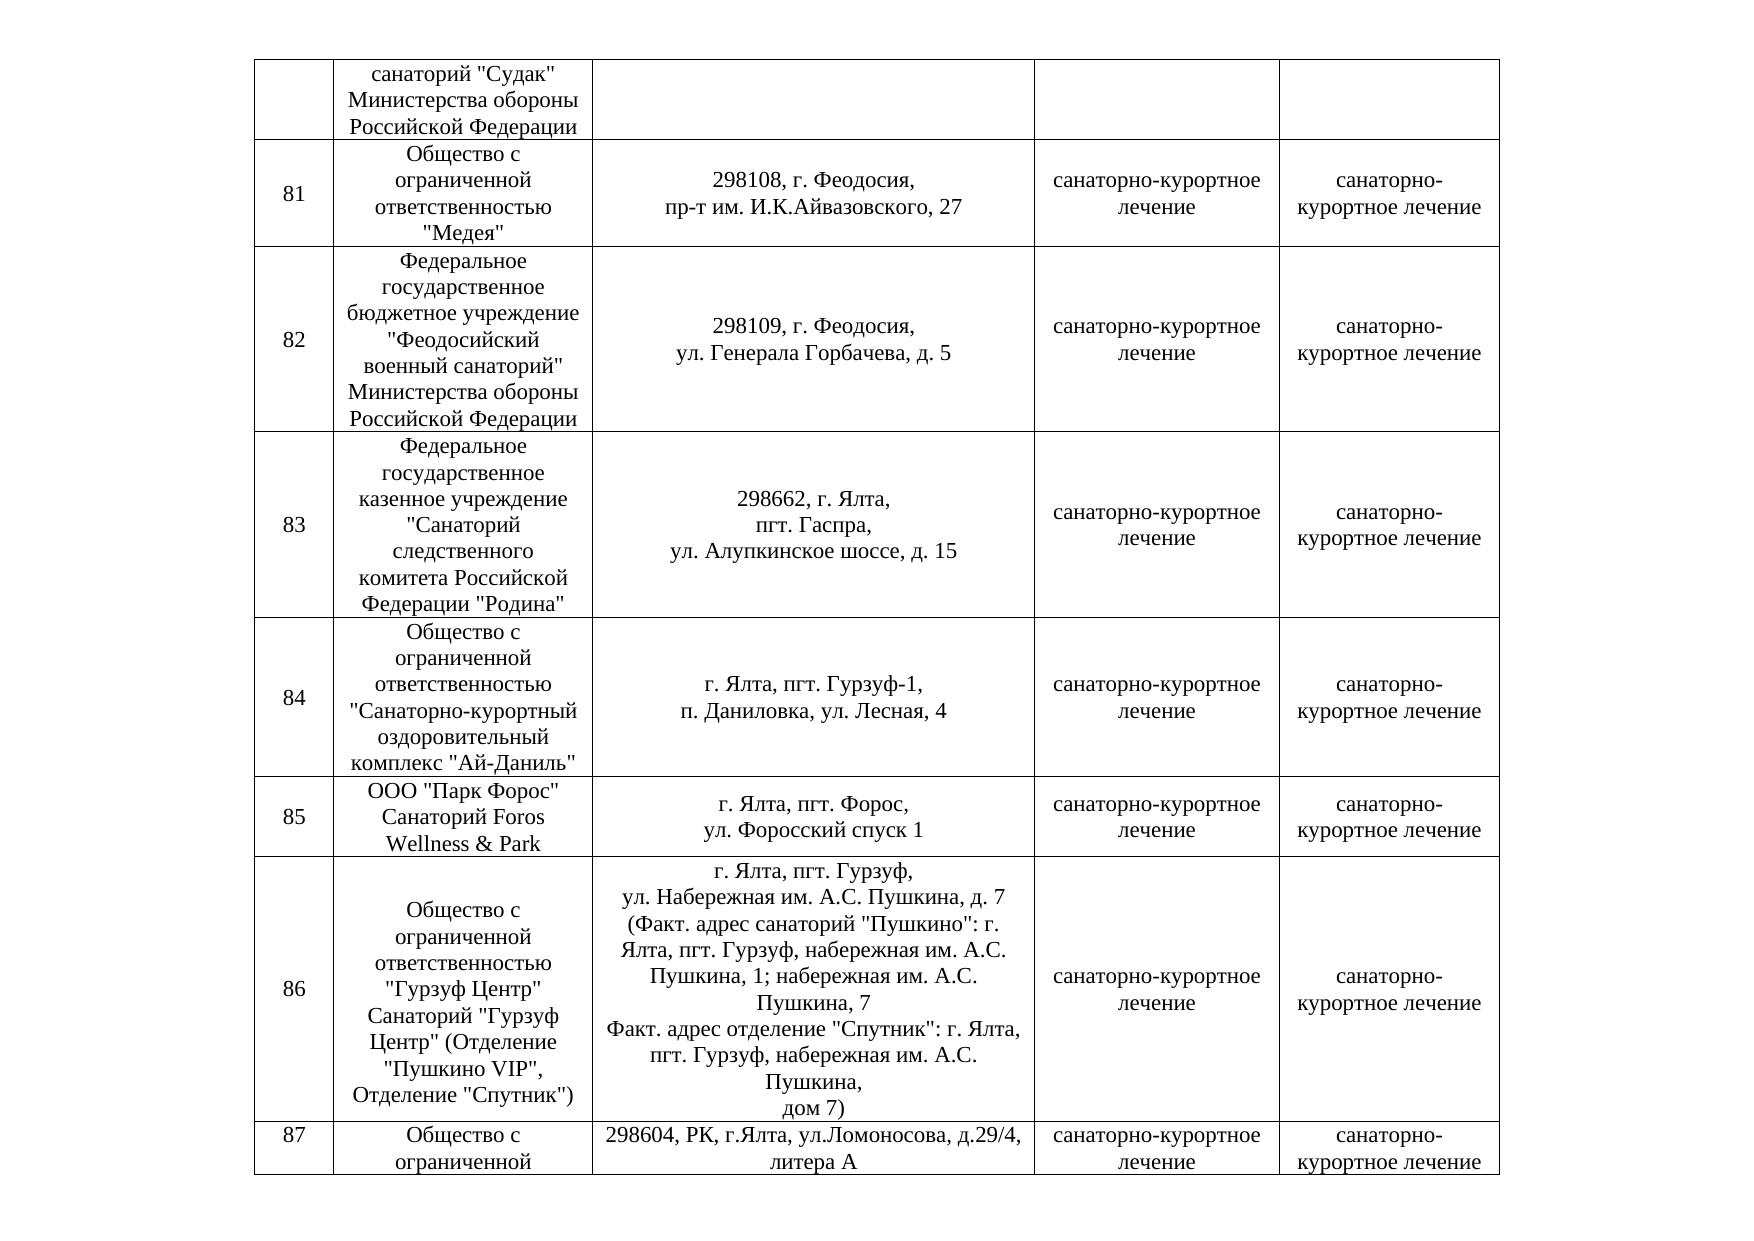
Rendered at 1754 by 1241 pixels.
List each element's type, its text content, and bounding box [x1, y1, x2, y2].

table_cell 83 [255, 432, 333, 617]
table_cell 84 [255, 618, 333, 776]
table_cell санаторно-курортное лечение [1035, 247, 1279, 431]
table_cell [1280, 60, 1499, 139]
table_cell г. Ялта, пгт. Гурзуф-1, п. Даниловка, ул. Лесная, 4 [593, 618, 1034, 776]
table_cell 85 [255, 777, 333, 856]
table_cell Общество с ограниченной ответственностью "Медея" [334, 140, 592, 246]
table_cell 87 [255, 1122, 333, 1174]
table_cell г. Ялта, пгт. Гурзуф, ул. Набережная им. А.С. Пушкина, д. 7 (Факт. адрес санаторий "Пушкино": г. Ялта, пгт. Гурзуф, набережная им. А.С. Пушкина, 1; набережная им. А.С. Пушкина, 7 Факт. адрес отделение "Спутник": г. Ялта, пгт. Гурзуф, набережная им. А.С. Пушкина, дом 7) [593, 857, 1034, 1121]
table_cell санаторно-курортное лечение [1280, 777, 1499, 856]
table_cell Общество с ограниченной ответственностью "Санаторно-курортный оздоровительный комплекс "Ай-Даниль" [334, 618, 592, 776]
table_cell санаторно-курортное лечение [1035, 777, 1279, 856]
table_cell санаторно-курортное лечение [1280, 857, 1499, 1121]
table_cell 298109, г. Феодосия, ул. Генерала Горбачева, д. 5 [593, 247, 1034, 431]
table_cell санаторно-курортное лечение [1280, 247, 1499, 431]
table_cell 86 [255, 857, 333, 1121]
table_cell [593, 1122, 1034, 1174]
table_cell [334, 1122, 592, 1174]
table_cell 80 [255, 60, 333, 139]
table_cell 298108, г. Феодосия, пр-т им. И.К.Айвазовского, 27 [593, 140, 1034, 246]
table_cell Федеральное государственное бюджетное учреждение "Феодосийский военный санаторий" Министерства обороны Российской Федерации [334, 247, 592, 431]
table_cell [1035, 1122, 1279, 1174]
table_cell санаторно-курортное лечение [1035, 140, 1279, 246]
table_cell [593, 60, 1034, 139]
table_cell г. Ялта, пгт. Форос, ул. Форосский спуск 1 [593, 777, 1034, 856]
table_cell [1035, 60, 1279, 139]
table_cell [334, 60, 592, 139]
table_cell санаторно-курортное лечение [1280, 618, 1499, 776]
table_cell санаторно-курортное лечение [1280, 140, 1499, 246]
table_cell санаторно-курортное лечение [1035, 432, 1279, 617]
table_cell Федеральное государственное казенное учреждение "Санаторий следственного комитета Российской Федерации "Родина" [334, 432, 592, 617]
table_cell 81 [255, 140, 333, 246]
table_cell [1280, 1122, 1499, 1174]
table_cell санаторно-курортное лечение [1035, 857, 1279, 1121]
table_cell ООО "Парк Форос" Санаторий Foros Wellness & Park [334, 777, 592, 856]
table_cell Общество с ограниченной ответственностью "Гурзуф Центр" Санаторий "Гурзуф Центр" (Отделение "Пушкино VIP", Отделение "Спутник") [334, 857, 592, 1121]
table_cell 82 [255, 247, 333, 431]
table_cell 298662, г. Ялта, пгт. Гаспра, ул. Алупкинское шоссе, д. 15 [593, 432, 1034, 617]
table_cell санаторно-курортное лечение [1035, 618, 1279, 776]
table_cell санаторно-курортное лечение [1280, 432, 1499, 617]
